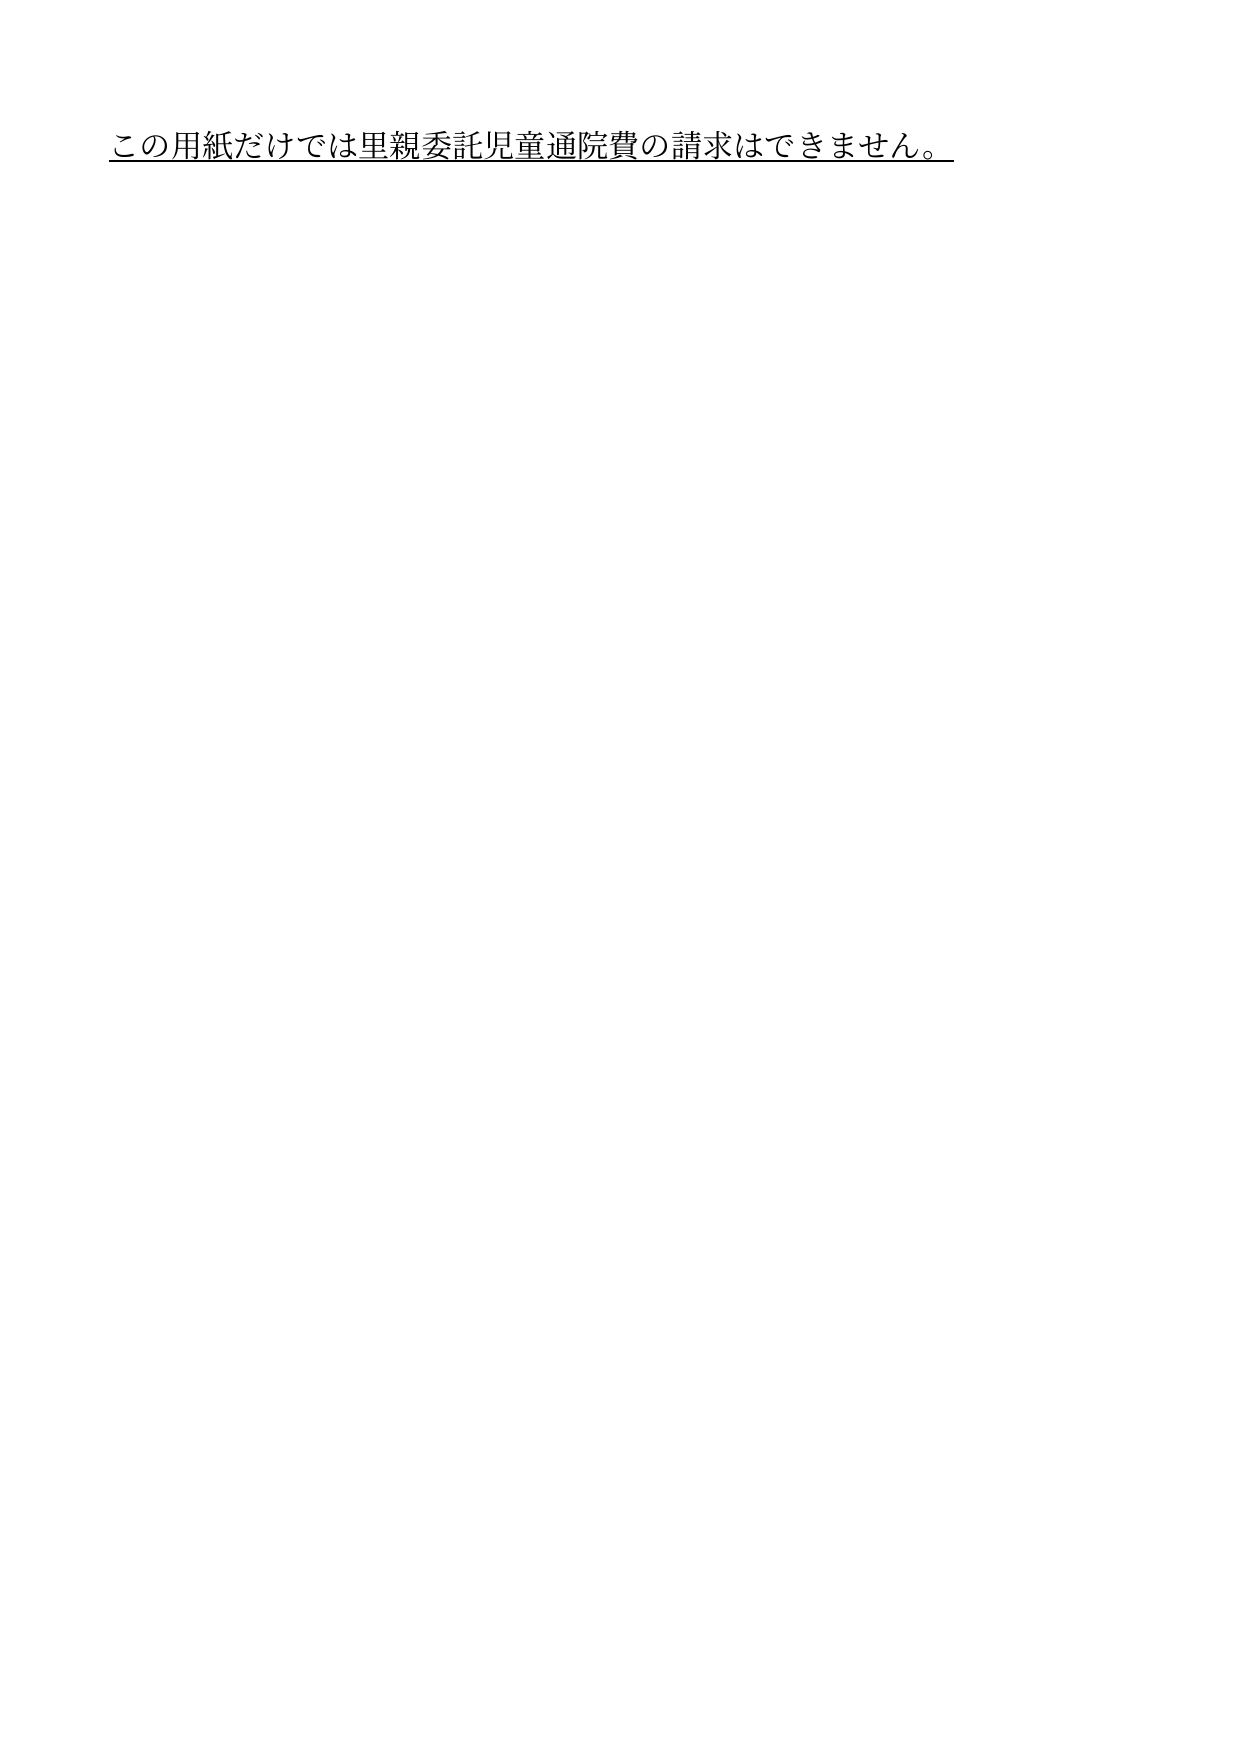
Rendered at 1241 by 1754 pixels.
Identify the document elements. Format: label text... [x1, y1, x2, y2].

text この用紙だけでは里親委託児童通院費の請求はできません。 [84, 122, 1090, 167]
